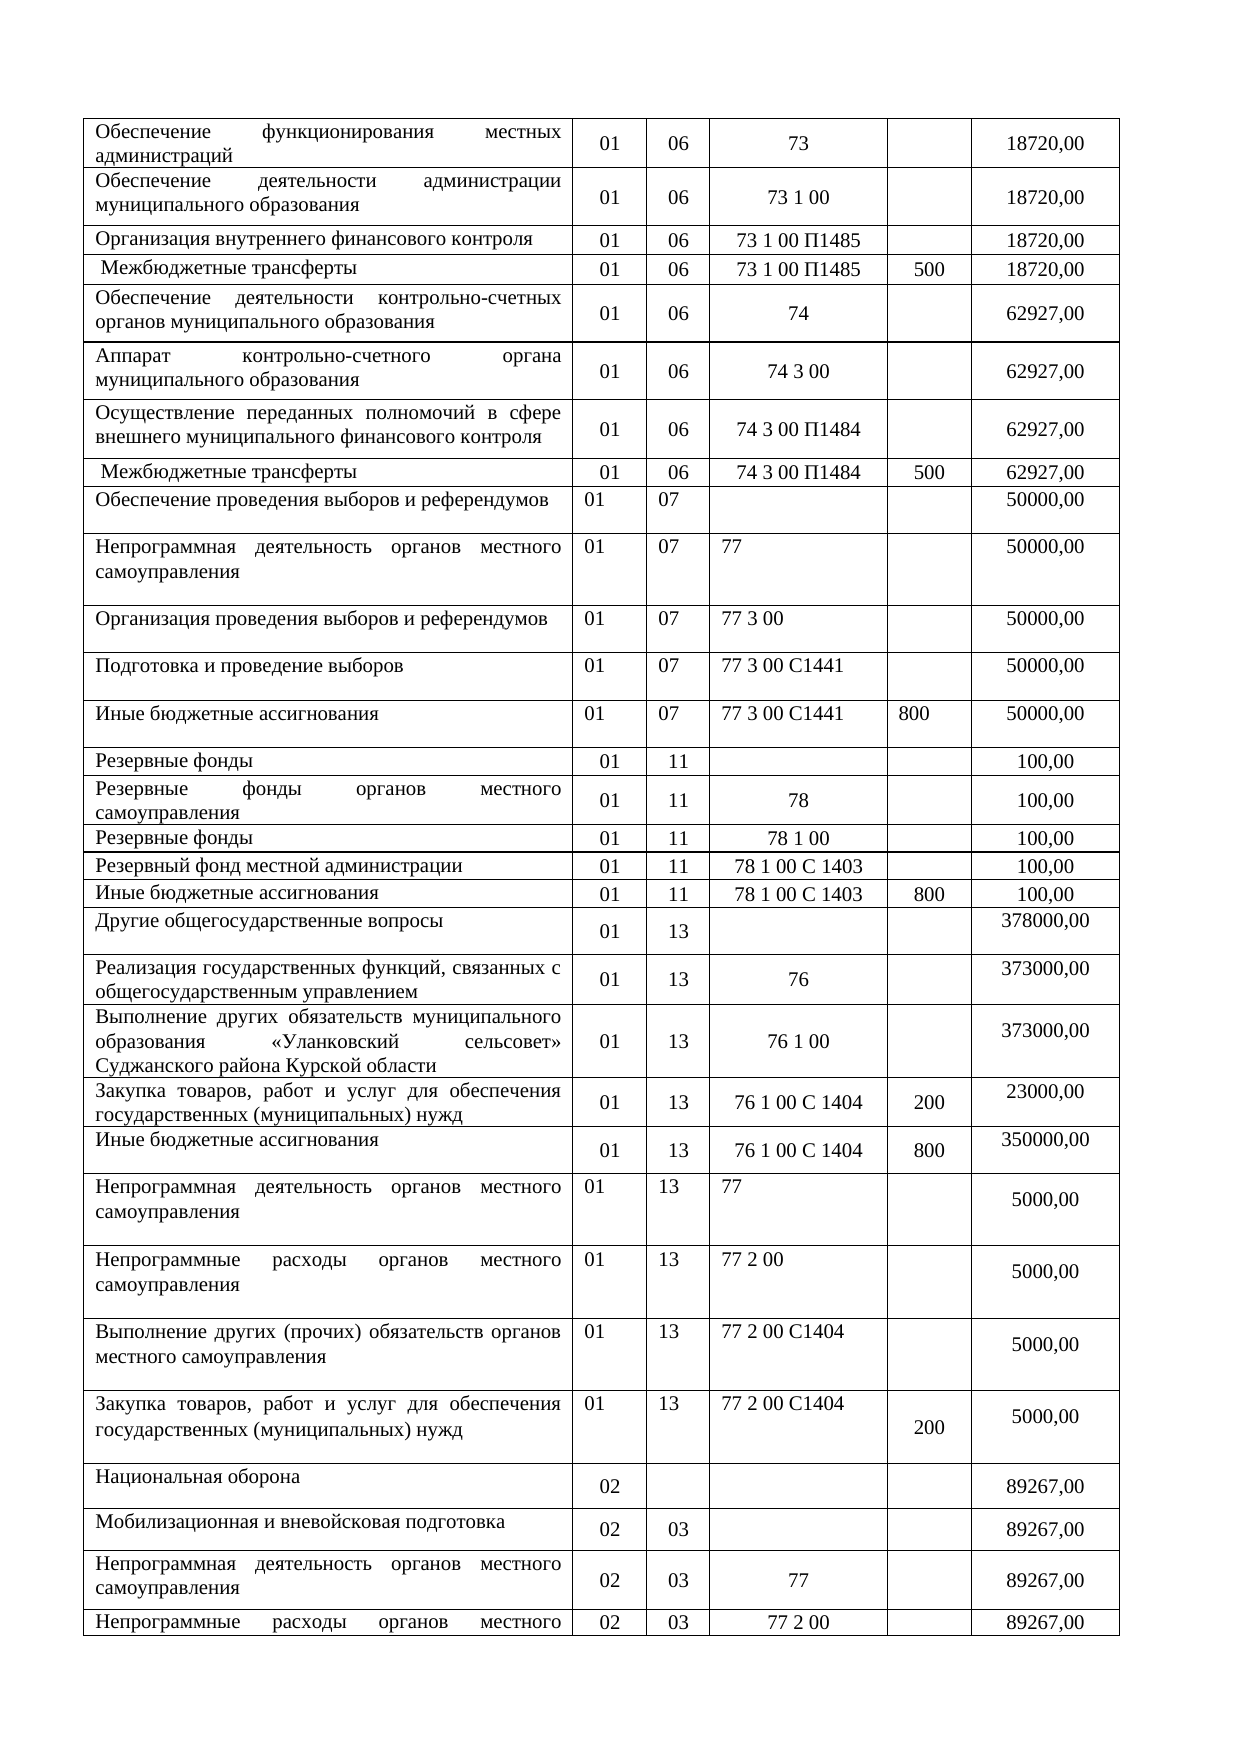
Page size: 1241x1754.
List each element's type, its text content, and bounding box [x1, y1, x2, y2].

table_cell [888, 1246, 971, 1318]
table_cell 07 [647, 534, 709, 605]
table_cell [647, 1464, 709, 1507]
table_cell 11 [647, 853, 709, 879]
table_cell 74 3 00 [710, 343, 887, 399]
table_cell [888, 343, 971, 399]
table_cell 13 [647, 1174, 709, 1245]
table_cell 01 [573, 1127, 646, 1173]
table_cell [888, 1174, 971, 1245]
table_cell 77 [710, 1174, 887, 1245]
table_cell 01 [573, 1246, 646, 1318]
table_cell Закупка товаров, работ и услуг для обеспечения государственных (муниципальных) нужд [84, 1391, 572, 1463]
table_cell 378000,00 [972, 908, 1119, 954]
table_cell 13 [647, 955, 709, 1003]
table_cell 01 [573, 1319, 646, 1390]
table_cell Межбюджетные трансферты [84, 255, 572, 284]
table_cell Аппарат контрольно-счетного органа муниципального образования [84, 343, 572, 399]
table_cell 76 1 00 С 1404 [710, 1127, 887, 1173]
table_cell Выполнение других обязательств муниципального образования «Уланковский сельсовет» Суджанского района Курской области [84, 1005, 572, 1077]
table_cell 73 [710, 119, 887, 167]
table_cell 373000,00 [972, 1005, 1119, 1077]
table_cell 06 [647, 459, 709, 486]
table_cell 02 [573, 1509, 646, 1550]
table_cell Иные бюджетные ассигнования [84, 880, 572, 907]
table_cell 18720,00 [972, 168, 1119, 225]
table_cell Обеспечение деятельности администрации муниципального образования [84, 168, 572, 225]
table_cell 74 3 00 П1484 [710, 400, 887, 458]
table_cell 01 [573, 825, 646, 851]
table_cell [888, 653, 971, 699]
table_cell Организация внутреннего финансового контроля [84, 226, 572, 254]
table_cell 77 3 00 [710, 606, 887, 652]
table_cell 07 [647, 487, 709, 533]
table_cell 5000,00 [972, 1174, 1119, 1245]
table_cell 100,00 [972, 880, 1119, 907]
table_cell 500 [888, 459, 971, 486]
table_cell 06 [647, 168, 709, 225]
table_cell 01 [573, 748, 646, 774]
table_cell 500 [888, 255, 971, 284]
table_cell 01 [573, 955, 646, 1003]
table_cell 800 [888, 1127, 971, 1173]
table_cell Непрограммная деятельность органов местного самоуправления [84, 1174, 572, 1245]
table_cell 73 1 00 [710, 168, 887, 225]
table_cell 01 [573, 285, 646, 341]
table_cell 78 1 00 [710, 825, 887, 851]
table_cell [888, 955, 971, 1003]
table_cell [888, 1319, 971, 1390]
table_cell 06 [647, 119, 709, 167]
table_cell 01 [573, 1005, 646, 1077]
table_cell [888, 853, 971, 879]
table_cell [710, 487, 887, 533]
table_cell 74 3 00 П1484 [710, 459, 887, 486]
table_cell 800 [888, 701, 971, 747]
table_cell 77 2 00 [710, 1246, 887, 1318]
table_cell 01 [573, 853, 646, 879]
table_cell 100,00 [972, 825, 1119, 851]
table_cell 62927,00 [972, 285, 1119, 341]
table_cell 77 3 00 С1441 [710, 701, 887, 747]
table_cell [888, 1509, 971, 1550]
table_cell 50000,00 [972, 487, 1119, 533]
table_cell 11 [647, 748, 709, 774]
table_cell 50000,00 [972, 653, 1119, 699]
table_cell 373000,00 [972, 955, 1119, 1003]
table_cell 50000,00 [972, 534, 1119, 605]
table_cell Реализация государственных функций, связанных с общегосударственным управлением [84, 955, 572, 1003]
table_cell [710, 908, 887, 954]
table_cell 77 3 00 С1441 [710, 653, 887, 699]
table_cell Другие общегосударственные вопросы [84, 908, 572, 954]
table_cell 62927,00 [972, 343, 1119, 399]
table_cell [888, 534, 971, 605]
table_cell 77 2 00 С1404 [710, 1319, 887, 1390]
table_cell 03 [647, 1610, 709, 1635]
table_cell [888, 606, 971, 652]
table_cell 11 [647, 825, 709, 851]
table_cell 89267,00 [972, 1551, 1119, 1608]
table_cell 5000,00 [972, 1391, 1119, 1463]
table_cell 11 [647, 880, 709, 907]
table_cell Обеспечение деятельности контрольно-счетных органов муниципального образования [84, 285, 572, 341]
table_cell 78 1 00 С 1403 [710, 853, 887, 879]
table_cell 06 [647, 285, 709, 341]
table_cell [710, 1509, 887, 1550]
table_cell 06 [647, 255, 709, 284]
table_cell 77 [710, 534, 887, 605]
table_cell 13 [647, 1319, 709, 1390]
table_cell [888, 825, 971, 851]
table_cell 01 [573, 226, 646, 254]
table_cell 06 [647, 400, 709, 458]
table_cell 200 [888, 1391, 971, 1463]
table_cell 01 [573, 1174, 646, 1245]
table_cell 50000,00 [972, 606, 1119, 652]
table_cell 07 [647, 701, 709, 747]
table_cell 77 [710, 1551, 887, 1608]
table_cell 01 [573, 487, 646, 533]
table_cell 5000,00 [972, 1246, 1119, 1318]
table_cell Резервные фонды органов местного самоуправления [84, 776, 572, 824]
table_cell 800 [888, 880, 971, 907]
table_cell 13 [647, 1246, 709, 1318]
table_cell Непрограммная деятельность органов местного самоуправления [84, 534, 572, 605]
table_cell Подготовка и проведение выборов [84, 653, 572, 699]
table_cell 62927,00 [972, 459, 1119, 486]
table_cell 100,00 [972, 776, 1119, 824]
table_cell [888, 487, 971, 533]
table_cell Мобилизационная и вневойсковая подготовка [84, 1509, 572, 1550]
table_cell Иные бюджетные ассигнования [84, 1127, 572, 1173]
table_cell 01 [573, 534, 646, 605]
table_cell [888, 400, 971, 458]
table_cell 01 [573, 908, 646, 954]
table_cell 06 [647, 226, 709, 254]
table_cell Непрограммные расходы органов местного самоуправления [84, 1246, 572, 1318]
table_cell 18720,00 [972, 119, 1119, 167]
table_cell Резервные фонды [84, 748, 572, 774]
table_cell [888, 226, 971, 254]
table_cell 01 [573, 459, 646, 486]
table_cell [888, 168, 971, 225]
table_cell Закупка товаров, работ и услуг для обеспечения государственных (муниципальных) нужд [84, 1078, 572, 1126]
table_cell 78 1 00 С 1403 [710, 880, 887, 907]
table_cell [888, 1005, 971, 1077]
table_cell [888, 1464, 971, 1507]
table_cell Иные бюджетные ассигнования [84, 701, 572, 747]
table_cell 18720,00 [972, 226, 1119, 254]
table_cell 76 1 00 [710, 1005, 887, 1077]
table_cell [888, 776, 971, 824]
table_cell [888, 1551, 971, 1608]
table_cell 02 [573, 1464, 646, 1507]
table_cell 01 [573, 701, 646, 747]
table_cell 5000,00 [972, 1319, 1119, 1390]
table_cell 200 [888, 1078, 971, 1126]
table_cell 01 [573, 1078, 646, 1126]
table_cell 11 [647, 776, 709, 824]
table_cell 50000,00 [972, 701, 1119, 747]
table_cell 350000,00 [972, 1127, 1119, 1173]
table_cell 18720,00 [972, 255, 1119, 284]
table_cell 78 [710, 776, 887, 824]
table_cell 73 1 00 П1485 [710, 255, 887, 284]
table_cell 02 [573, 1551, 646, 1608]
table_cell 01 [573, 776, 646, 824]
table_cell 13 [647, 1127, 709, 1173]
table_cell 100,00 [972, 748, 1119, 774]
table_cell 03 [647, 1551, 709, 1608]
table_cell 13 [647, 1005, 709, 1077]
table_cell Резервный фонд местной администрации [84, 853, 572, 879]
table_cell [84, 1610, 572, 1635]
table_cell Организация проведения выборов и референдумов [84, 606, 572, 652]
table_cell 03 [647, 1509, 709, 1550]
table_cell 01 [573, 1391, 646, 1463]
table_cell 77 2 00 С1404 [710, 1391, 887, 1463]
table_cell 07 [647, 653, 709, 699]
table_cell 01 [573, 255, 646, 284]
table_cell Национальная оборона [84, 1464, 572, 1507]
table_cell [888, 1610, 971, 1635]
table_cell 01 [573, 653, 646, 699]
table_cell Резервные фонды [84, 825, 572, 851]
table_cell 01 [573, 343, 646, 399]
table_cell 89267,00 [972, 1610, 1119, 1635]
table_cell Осуществление переданных полномочий в сфере внешнего муниципального финансового контроля [84, 400, 572, 458]
table_cell Обеспечение проведения выборов и референдумов [84, 487, 572, 533]
table_cell Непрограммная деятельность органов местного самоуправления [84, 1551, 572, 1608]
table_cell 76 1 00 С 1404 [710, 1078, 887, 1126]
table_cell [710, 748, 887, 774]
table_cell 76 [710, 955, 887, 1003]
table_cell 06 [647, 343, 709, 399]
table_cell [710, 1464, 887, 1507]
table_cell [888, 119, 971, 167]
table_cell Выполнение других (прочих) обязательств органов местного самоуправления [84, 1319, 572, 1390]
table_cell 77 2 00 [710, 1610, 887, 1635]
table_cell 01 [573, 168, 646, 225]
table_cell 89267,00 [972, 1464, 1119, 1507]
table_cell 01 [573, 119, 646, 167]
table_cell 100,00 [972, 853, 1119, 879]
table_cell 62927,00 [972, 400, 1119, 458]
table_cell 13 [647, 1391, 709, 1463]
table_cell 01 [573, 606, 646, 652]
table_cell 73 1 00 П1485 [710, 226, 887, 254]
table_cell 13 [647, 908, 709, 954]
table_cell 13 [647, 1078, 709, 1126]
table_cell [888, 748, 971, 774]
table_cell [888, 908, 971, 954]
table_cell 01 [573, 400, 646, 458]
table_cell 89267,00 [972, 1509, 1119, 1550]
table_cell Межбюджетные трансферты [84, 459, 572, 486]
table_cell 01 [573, 880, 646, 907]
table_cell Обеспечение функционирования местных администраций [84, 119, 572, 167]
table_cell 07 [647, 606, 709, 652]
table_cell 74 [710, 285, 887, 341]
table_cell 02 [573, 1610, 646, 1635]
table_cell [888, 285, 971, 341]
table_cell 23000,00 [972, 1078, 1119, 1126]
